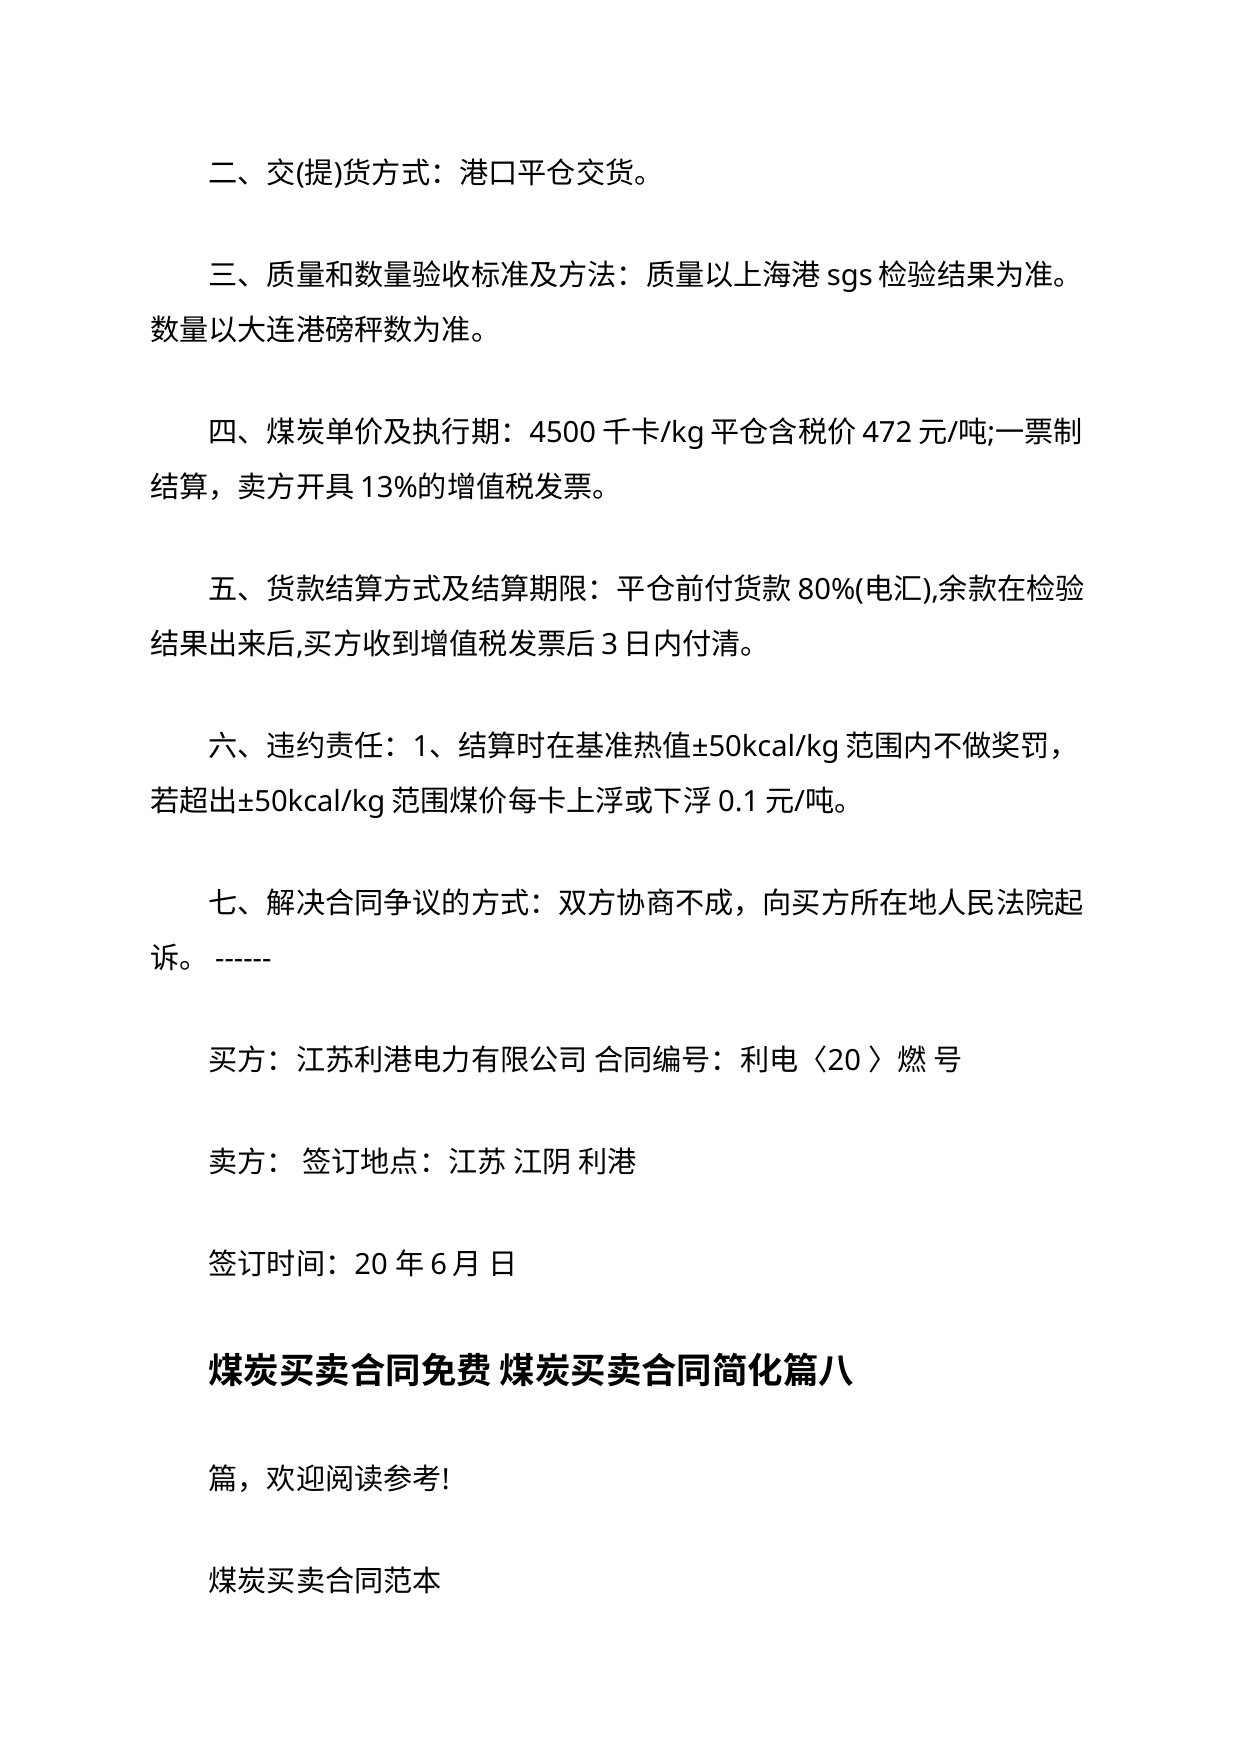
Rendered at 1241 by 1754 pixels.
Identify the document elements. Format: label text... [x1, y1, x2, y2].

text 五、货款结算方式及结算期限：平仓前付货款80%(电汇),余款在检验结果出来后,买方收到增值税发票后3日内付清。 [150, 566, 1090, 663]
text 六、违约责任：1、结算时在基准热值±50kcal/kg范围内不做奖罚，若超出±50kcal/kg范围煤价每卡上浮或下浮0.1元/吨。 [150, 723, 1090, 820]
text 二、交(提)货方式：港口平仓交货。 [150, 150, 1090, 192]
text 煤炭买卖合同范本 [150, 1558, 1090, 1600]
text 卖方： 签订地点：江苏 江阴 利港 [150, 1138, 1090, 1181]
text 煤炭买卖合同免费 煤炭买卖合同简化篇八 [150, 1342, 1090, 1393]
text 买方：江苏利港电力有限公司 合同编号：利电〈20 〉燃 号 [150, 1037, 1090, 1079]
text 七、解决合同争议的方式：双方协商不成，向买方所在地人民法院起诉。 ------ [150, 880, 1090, 977]
text 三、质量和数量验收标准及方法：质量以上海港sgs检验结果为准。数量以大连港磅秤数为准。 [150, 252, 1090, 349]
text 签订时间：20 年6月 日 [150, 1240, 1090, 1283]
text 四、煤炭单价及执行期：4500千卡/kg平仓含税价472元/吨;一票制结算，卖方开具13%的增值税发票。 [150, 409, 1090, 506]
text 篇，欢迎阅读参考! [150, 1456, 1090, 1498]
